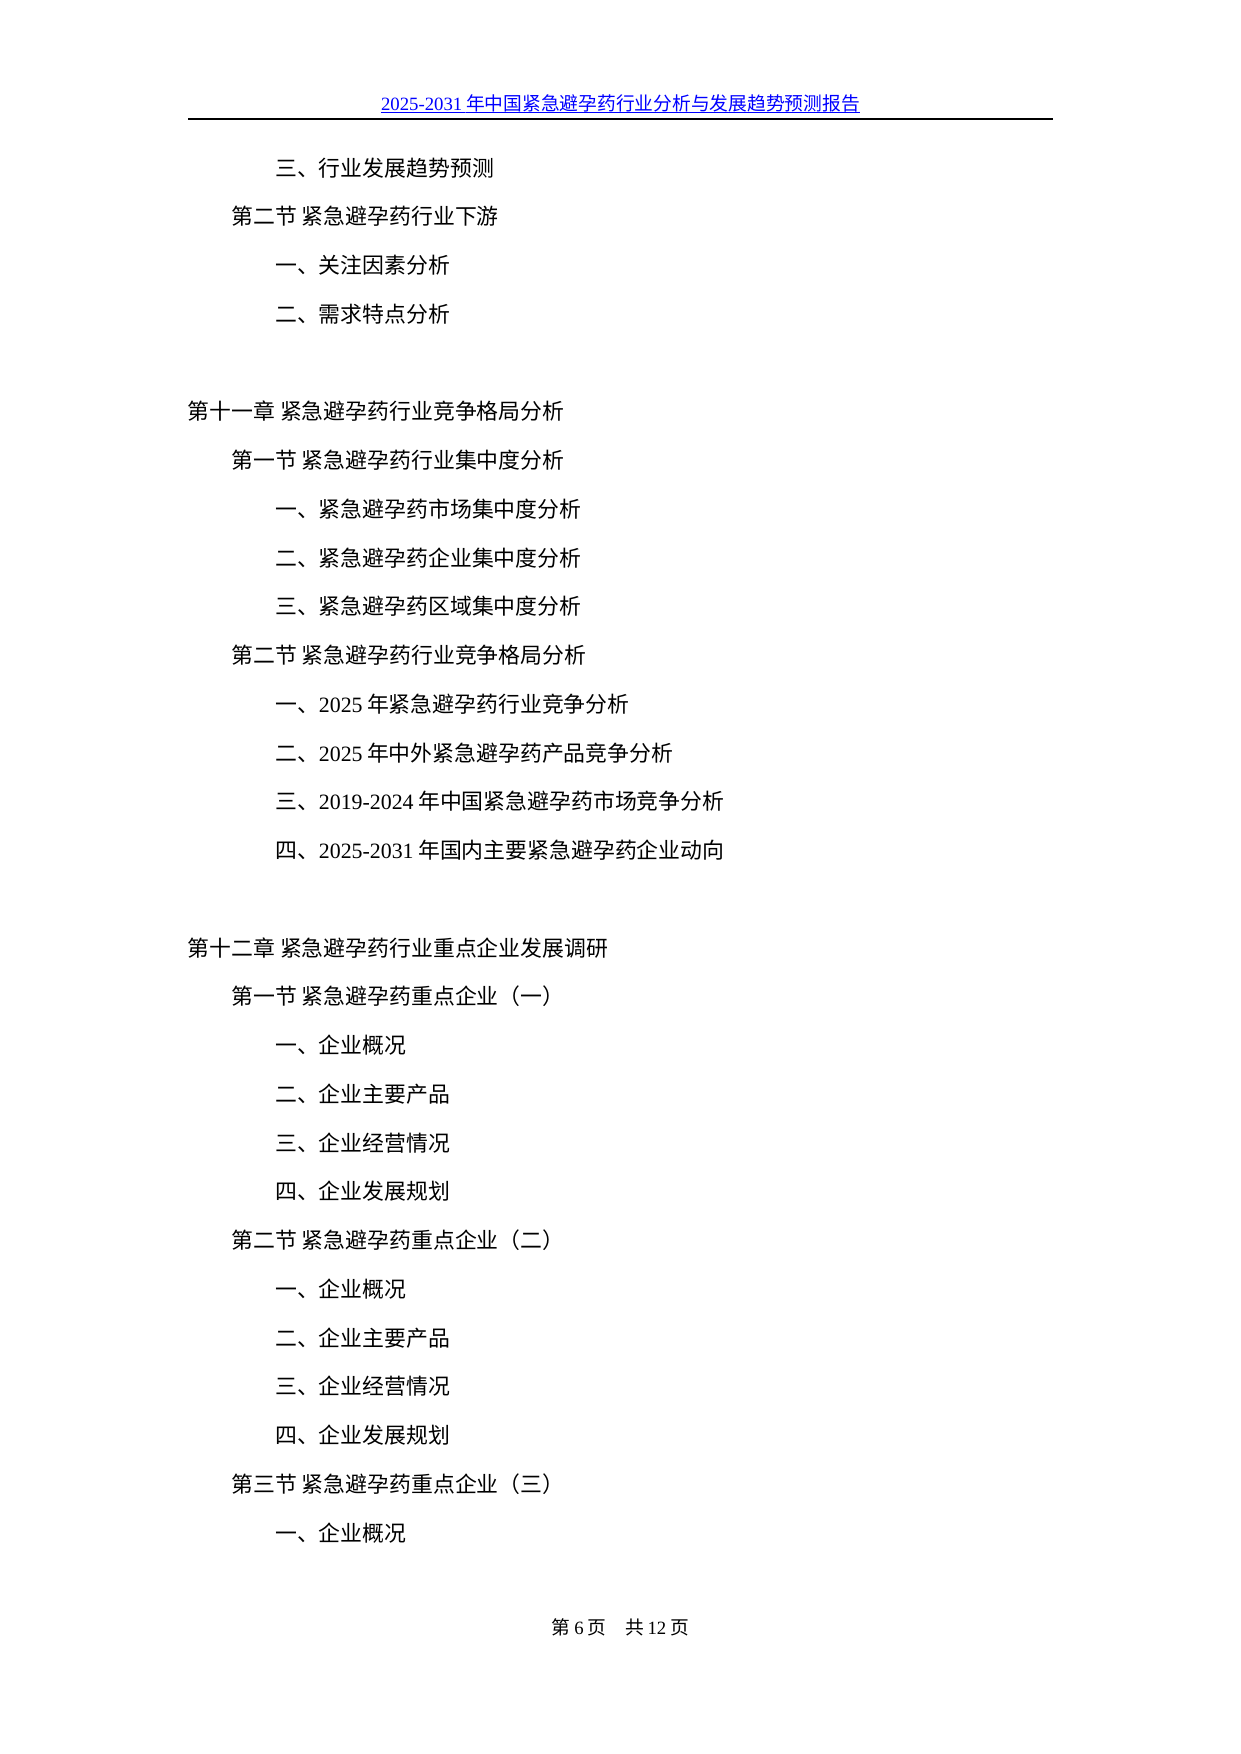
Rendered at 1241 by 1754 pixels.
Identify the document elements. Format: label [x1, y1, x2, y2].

text [187, 150, 1053, 1548]
